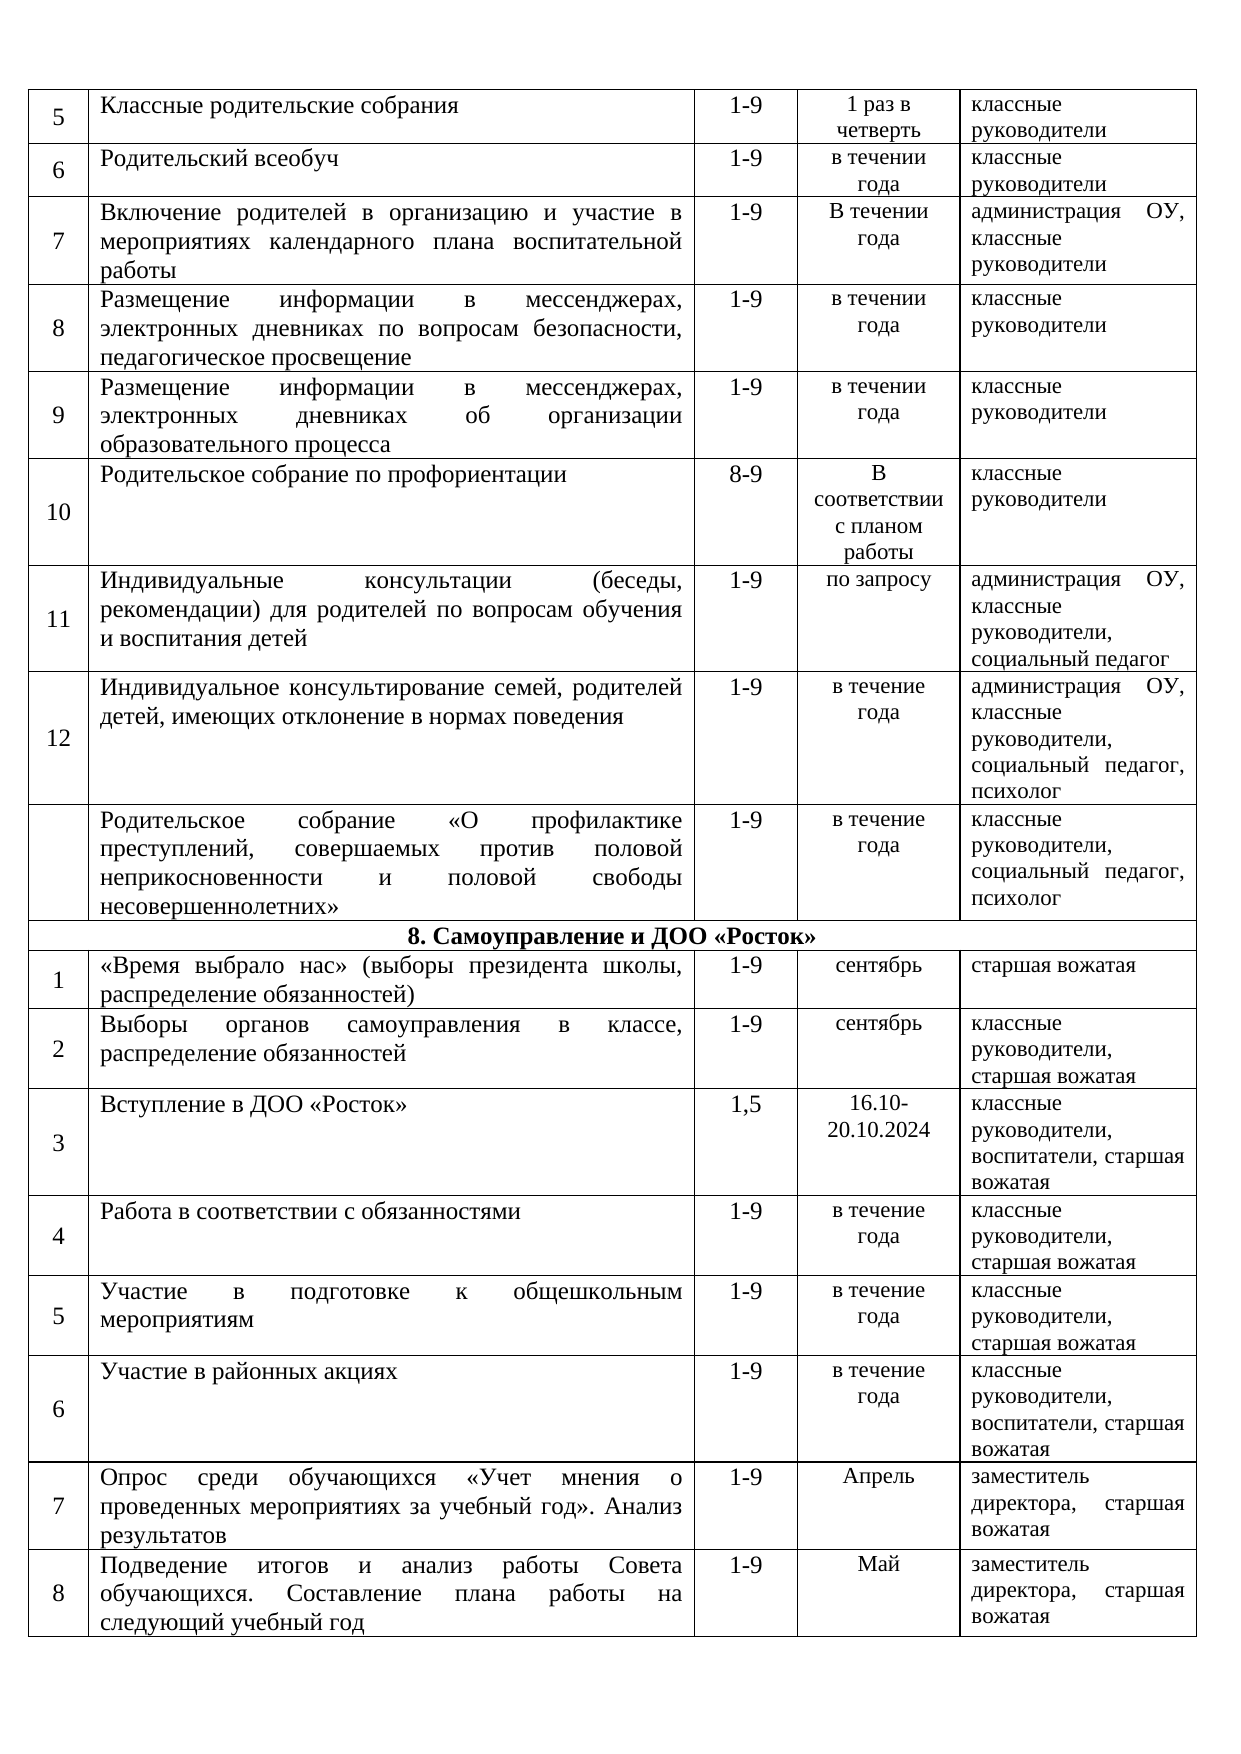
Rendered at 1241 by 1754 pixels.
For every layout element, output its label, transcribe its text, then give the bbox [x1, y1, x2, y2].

table_cell 6 [29, 144, 88, 196]
table_cell заместитель директора, старшая вожатая [961, 1550, 1196, 1636]
table_cell в течении года [798, 144, 959, 196]
table_cell 7 [29, 1463, 88, 1549]
table_cell 1,5 [695, 1089, 797, 1195]
table_cell классные руководители, воспитатели, старшая вожатая [961, 1089, 1196, 1195]
table_cell «Время выбрало нас» (выборы президента школы, распределение обязанностей) [89, 951, 694, 1008]
table_cell в течении года [798, 285, 959, 371]
table_cell классные руководители, воспитатели, старшая вожатая [961, 1356, 1196, 1461]
table_cell 2 [29, 1009, 88, 1088]
table_cell Родительское собрание по профориентации [89, 459, 694, 564]
table_cell Родительское собрание «О профилактике преступлений, совершаемых против половой неприкосновенности и половой свободы несовершеннолетних» [89, 805, 694, 920]
table_cell 8-9 [695, 459, 797, 564]
table_cell 16.10-20.10.2024 [798, 1089, 959, 1195]
table_cell Выборы органов самоуправления в классе, распределение обязанностей [89, 1009, 694, 1088]
table_cell 1-9 [695, 1356, 797, 1461]
table_cell 5 [29, 90, 88, 142]
table_cell Размещение информации в мессенджерах, электронных дневниках по вопросам безопасности, педагогическое просвещение [89, 285, 694, 371]
table_cell 1-9 [695, 372, 797, 458]
table_cell Индивидуальные консультации (беседы, рекомендации) для родителей по вопросам обучения и воспитания детей [89, 566, 694, 671]
table_cell по запросу [798, 566, 959, 671]
table_cell Участие в подготовке к общешкольным мероприятиям [89, 1276, 694, 1355]
table_cell администрация ОУ, классные руководители, социальный педагог, психолог [961, 672, 1196, 804]
table_cell 11 [29, 566, 88, 671]
table_cell 4 [29, 1196, 88, 1275]
table_cell 6 [29, 1356, 88, 1461]
table_cell классные руководители [961, 90, 1196, 142]
table_cell 1-9 [695, 197, 797, 283]
table_cell старшая вожатая [961, 951, 1196, 1008]
table_cell 7 [29, 197, 88, 283]
table_cell В соответствии с планом работы [798, 459, 959, 564]
table_cell 1-9 [695, 1009, 797, 1088]
table_cell классные руководители [961, 285, 1196, 371]
table_cell 1-9 [695, 285, 797, 371]
table_cell классные руководители [961, 459, 1196, 564]
table_cell заместитель директора, старшая вожатая [961, 1463, 1196, 1549]
table_cell в течении года [798, 372, 959, 458]
table_cell Включение родителей в организацию и участие в мероприятиях календарного плана воспитательной работы [89, 197, 694, 283]
table_cell 3 [29, 1089, 88, 1195]
table_cell 9 [29, 372, 88, 458]
table_cell 1-9 [695, 672, 797, 804]
table_cell классные руководители [961, 372, 1196, 458]
table_cell в течение года [798, 1276, 959, 1355]
table_cell сентябрь [798, 951, 959, 1008]
table_cell Классные родительские собрания [89, 90, 694, 142]
table_cell классные руководители, социальный педагог, психолог [961, 805, 1196, 920]
table_cell 12 [29, 672, 88, 804]
table_cell 1-9 [695, 90, 797, 142]
table_cell 8 [29, 285, 88, 371]
table_cell 8 [29, 1550, 88, 1636]
table_cell Работа в соответствии с обязанностями [89, 1196, 694, 1275]
table_cell Подведение итогов и анализ работы Совета обучающихся. Составление плана работы на следующий учебный год [89, 1550, 694, 1636]
table_cell классные руководители, старшая вожатая [961, 1276, 1196, 1355]
table_cell 1-9 [695, 1463, 797, 1549]
table_cell классные руководители [961, 144, 1196, 196]
table_cell в течение года [798, 672, 959, 804]
table_cell 1 [29, 951, 88, 1008]
table_cell 10 [29, 459, 88, 564]
table_cell 8. Самоуправление и ДОО «Росток» [29, 921, 1196, 949]
table_cell 1-9 [695, 1276, 797, 1355]
table_cell [29, 805, 88, 920]
table_cell сентябрь [798, 1009, 959, 1088]
table_cell Вступление в ДОО «Росток» [89, 1089, 694, 1195]
table_cell 1-9 [695, 144, 797, 196]
table_cell Участие в районных акциях [89, 1356, 694, 1461]
table_cell 5 [29, 1276, 88, 1355]
table_cell в течение года [798, 805, 959, 920]
table_cell администрация ОУ, классные руководители [961, 197, 1196, 283]
table_cell Родительский всеобуч [89, 144, 694, 196]
table_cell 1-9 [695, 566, 797, 671]
table_cell в течение года [798, 1356, 959, 1461]
table_cell классные руководители, старшая вожатая [961, 1196, 1196, 1275]
table_cell Размещение информации в мессенджерах, электронных дневниках об организации образовательного процесса [89, 372, 694, 458]
table_cell 1-9 [695, 1550, 797, 1636]
table_cell Индивидуальное консультирование семей, родителей детей, имеющих отклонение в нормах поведения [89, 672, 694, 804]
table_cell Апрель [798, 1463, 959, 1549]
table_cell В течении года [798, 197, 959, 283]
table_cell классные руководители, старшая вожатая [961, 1009, 1196, 1088]
table_cell 1-9 [695, 805, 797, 920]
table_cell Май [798, 1550, 959, 1636]
table_cell администрация ОУ, классные руководители, социальный педагог [961, 566, 1196, 671]
table_cell 1-9 [695, 1196, 797, 1275]
table_cell в течение года [798, 1196, 959, 1275]
table_cell 1-9 [695, 951, 797, 1008]
table_cell 1 раз в четверть [798, 90, 959, 142]
table_cell Опрос среди обучающихся «Учет мнения о проведенных мероприятиях за учебный год». Анализ результатов [89, 1463, 694, 1549]
